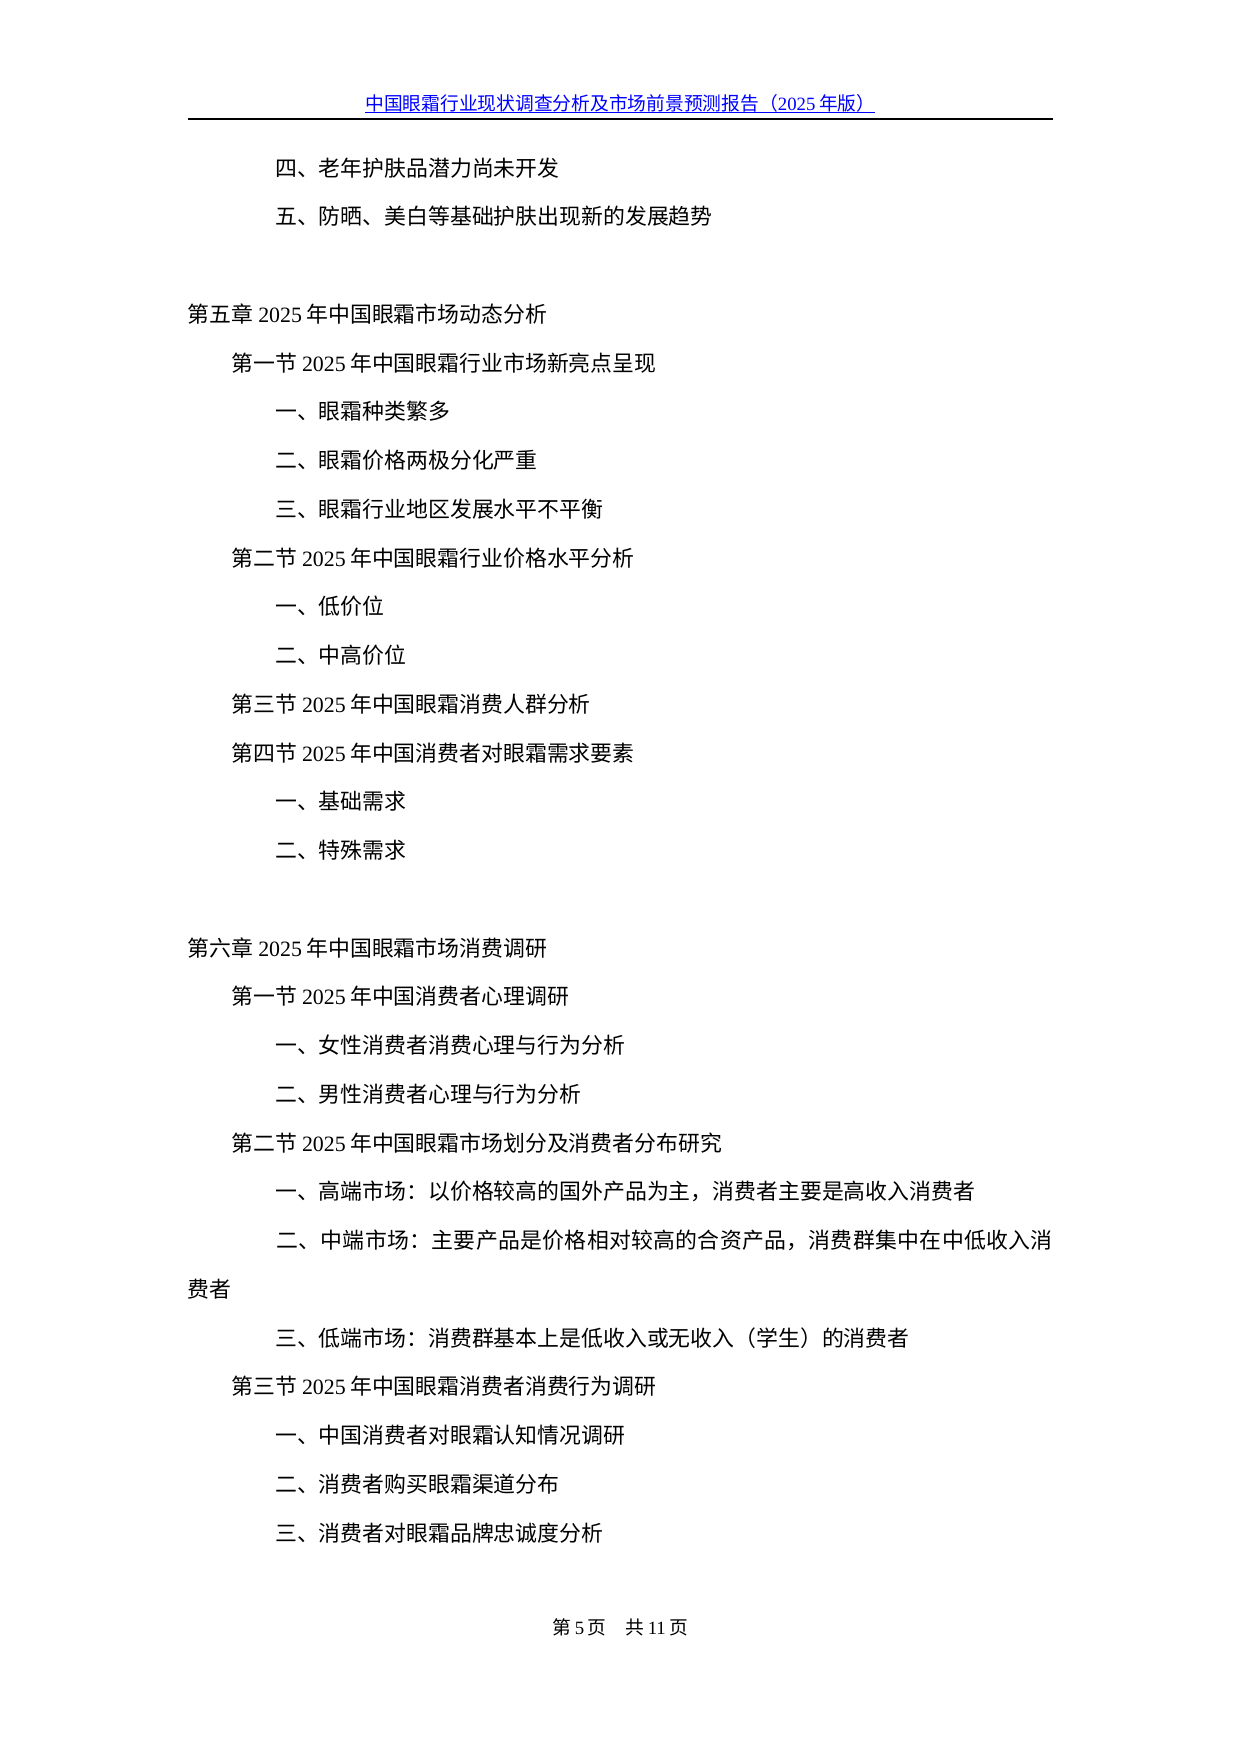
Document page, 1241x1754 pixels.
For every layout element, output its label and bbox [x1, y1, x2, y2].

text [187, 150, 1053, 1548]
